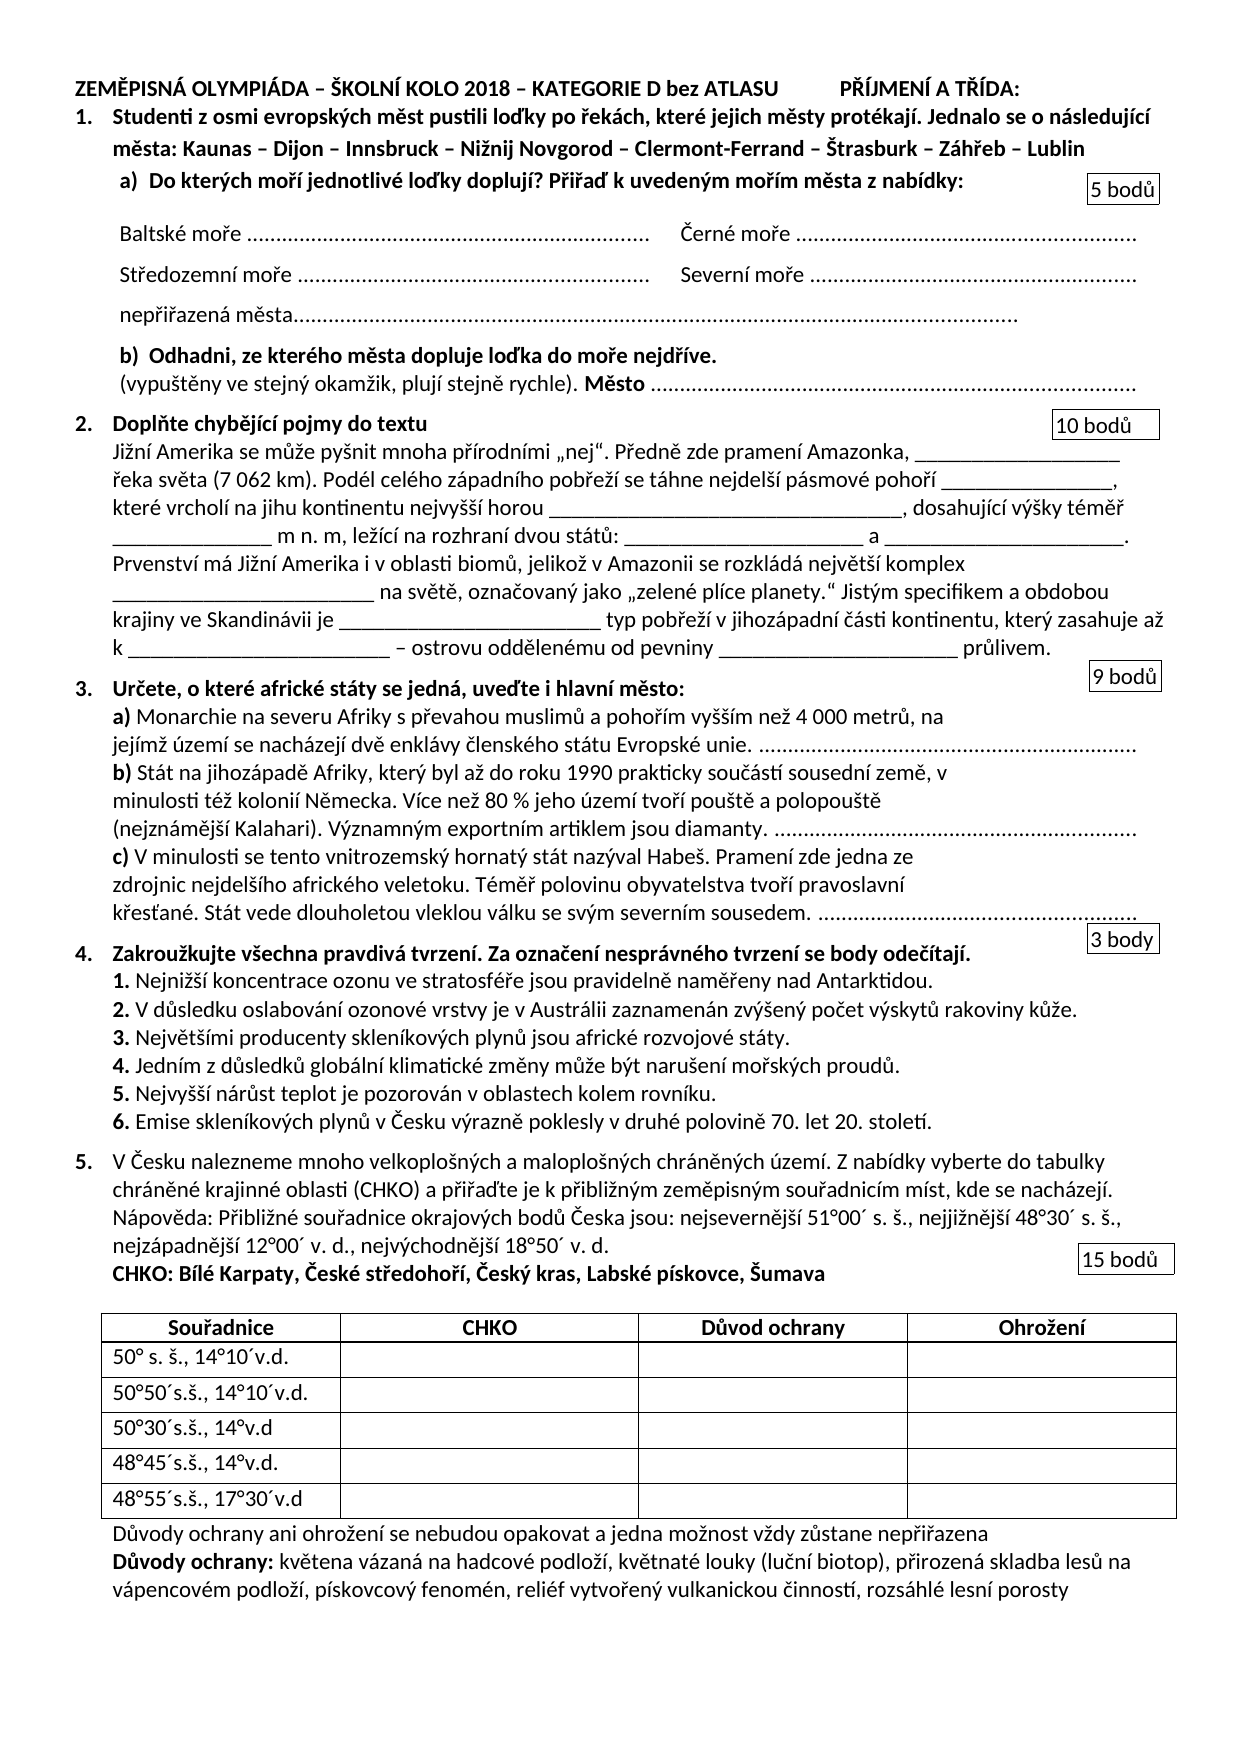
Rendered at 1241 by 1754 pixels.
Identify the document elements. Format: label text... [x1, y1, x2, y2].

list 1. Nejnižší koncentrace ozonu ve stratosféře jsou pravidelně naměřeny nad Antarktidou. [112, 967, 1165, 995]
table_header CHKO [341, 1314, 638, 1341]
list V Česku nalezneme mnoho velkoplošných a maloplošných chráněných území. Z nabídky vyberte do tabulky chráněné krajinné oblasti (CHKO) a přiřaďte je k přibližným zeměpisným souřadnicím míst, kde se nacházejí. Nápověda: Přibližné souřadnice okrajových bodů Česka jsou: nejsevernější 51°00´ s. š., nejjižnější 48°30´ s. š., nejzápadnější 12°00´ v. d., nejvýchodnější 18°50´ v. d. [75, 1147, 1165, 1259]
table_cell [639, 1343, 907, 1377]
table_cell [908, 1449, 1176, 1483]
text Středozemní moře Severní moře [119, 260, 1165, 288]
text nepřiřazená města [119, 300, 1165, 328]
list b) Stát na jihozápadě Afriky, který byl až do roku 1990 prakticky součástí sousední země, v minulosti též kolonií Německa. Více než 80 % jeho území tvoří pouště a polopouště (nejznámější Kalahari). Významným exportním artiklem jsou diamanty. [112, 758, 988, 842]
table_cell [639, 1413, 907, 1447]
table_cell [341, 1484, 638, 1518]
list 6. Emise skleníkových plynů v Česku výrazně poklesly v druhé polovině 70. let 20. století. [112, 1107, 1165, 1135]
table_cell [908, 1343, 1176, 1377]
list c) V minulosti se tento vnitrozemský hornatý stát nazýval Habeš. Pramení zde jedna ze zdrojnic nejdelšího afrického veletoku. Téměř polovinu obyvatelstva tvoří pravoslavní křesťané. Stát vede dlouholetou vleklou válku se svým severním sousedem. [112, 842, 988, 926]
table_header Ohrožení [908, 1314, 1176, 1341]
list Jižní Amerika se může pyšnit mnoha přírodními „nej“. Předně zde pramení Amazonka, __________________ řeka světa (7 062 km). Podél celého západního pobřeží se táhne nejdelší pásmové pohoří _______________, které vrcholí na jihu kontinentu nejvyšší horou _______________________________, dosahující výšky téměř ______________ m n. m, ležící na rozhraní dvou států: _____________________ a _____________________. Prvenství má Jižní Amerika i v oblasti biomů, jelikož v Amazonii se rozkládá největší komplex _______________________ na světě, označovaný jako „zelené plíce planety.“ Jistým specifikem a obdobou krajiny ve Skandinávii je _______________________ typ pobřeží v jihozápadní části kontinentu, který zasahuje až k _______________________ – ostrovu oddělenému od pevniny _____________________ průlivem. [112, 437, 1165, 661]
table_cell 50°50´s.š., 14°10´v.d. [102, 1378, 340, 1412]
table_cell [908, 1378, 1176, 1412]
list Do kterých moří jednotlivé loďky doplují? Přiřaď k uvedeným mořím města z nabídky: [119, 166, 1165, 194]
table_cell [341, 1378, 638, 1412]
list Důvody ochrany ani ohrožení se nebudou opakovat a jedna možnost vždy zůstane nepřiřazena [112, 1519, 1165, 1547]
table_cell 48°45´s.š., 14°v.d. [102, 1449, 340, 1483]
list CHKO: Bílé Karpaty, České středohoří, Český kras, Labské pískovce, Šumava [112, 1259, 1165, 1287]
list Studenti z osmi evropských měst pustili loďky po řekách, které jejich městy protékají. Jednalo se o následující města: Kaunas – Dijon – Innsbruck – Nižnij Novgorod – Clermont-Ferrand – Štrasburk – Záhřeb – Lublin [75, 102, 1165, 162]
table_cell [639, 1484, 907, 1518]
list Doplňte chybějící pojmy do textu [75, 409, 1052, 437]
list 4. Jedním z důsledků globální klimatické změny může být narušení mořských proudů. [112, 1051, 1165, 1079]
table_cell [341, 1413, 638, 1447]
table_cell [341, 1343, 638, 1377]
list Odhadni, ze kterého města dopluje loďka do moře nejdříve. [119, 341, 1165, 369]
list 2. V důsledku oslabování ozonové vrstvy je v Austrálii zaznamenán zvýšený počet výskytů rakoviny kůže. [112, 995, 1165, 1023]
table_cell [908, 1484, 1176, 1518]
list a) Monarchie na severu Afriky s převahou muslimů a pohořím vyšším než 4 000 metrů, na jejímž území se nacházejí dvě enklávy členského státu Evropské unie. [112, 702, 988, 758]
text Baltské moře Černé moře [119, 219, 1165, 247]
table_header Souřadnice [102, 1314, 340, 1341]
table_cell [908, 1413, 1176, 1447]
list Zakroužkujte všechna pravdivá tvrzení. Za označení nesprávného tvrzení se body odečítají. [75, 939, 988, 967]
table_cell [341, 1449, 638, 1483]
table_cell 50° s. š., 14°10´v.d. [102, 1343, 340, 1377]
list 5. Nejvyšší nárůst teplot je pozorován v oblastech kolem rovníku. [112, 1079, 1165, 1107]
list 3. Největšími producenty skleníkových plynů jsou africké rozvojové státy. [112, 1023, 1165, 1051]
list (vypuštěny ve stejný okamžik, plují stejně rychle). Město [119, 369, 1165, 397]
table_header Důvod ochrany [639, 1314, 907, 1341]
list Důvody ochrany: květena vázaná na hadcové podloží, květnaté louky (luční biotop), přirozená skladba lesů na vápencovém podloží, pískovcový fenomén, reliéf vytvořený vulkanickou činností, rozsáhlé lesní porosty [112, 1547, 1165, 1603]
list Určete, o které africké státy se jedná, uveďte i hlavní město: [75, 674, 1165, 702]
table_cell [639, 1378, 907, 1412]
table_cell 50°30´s.š., 14°v.d [102, 1413, 340, 1447]
table_cell [639, 1449, 907, 1483]
table_cell 48°55´s.š., 17°30´v.d [102, 1484, 340, 1518]
